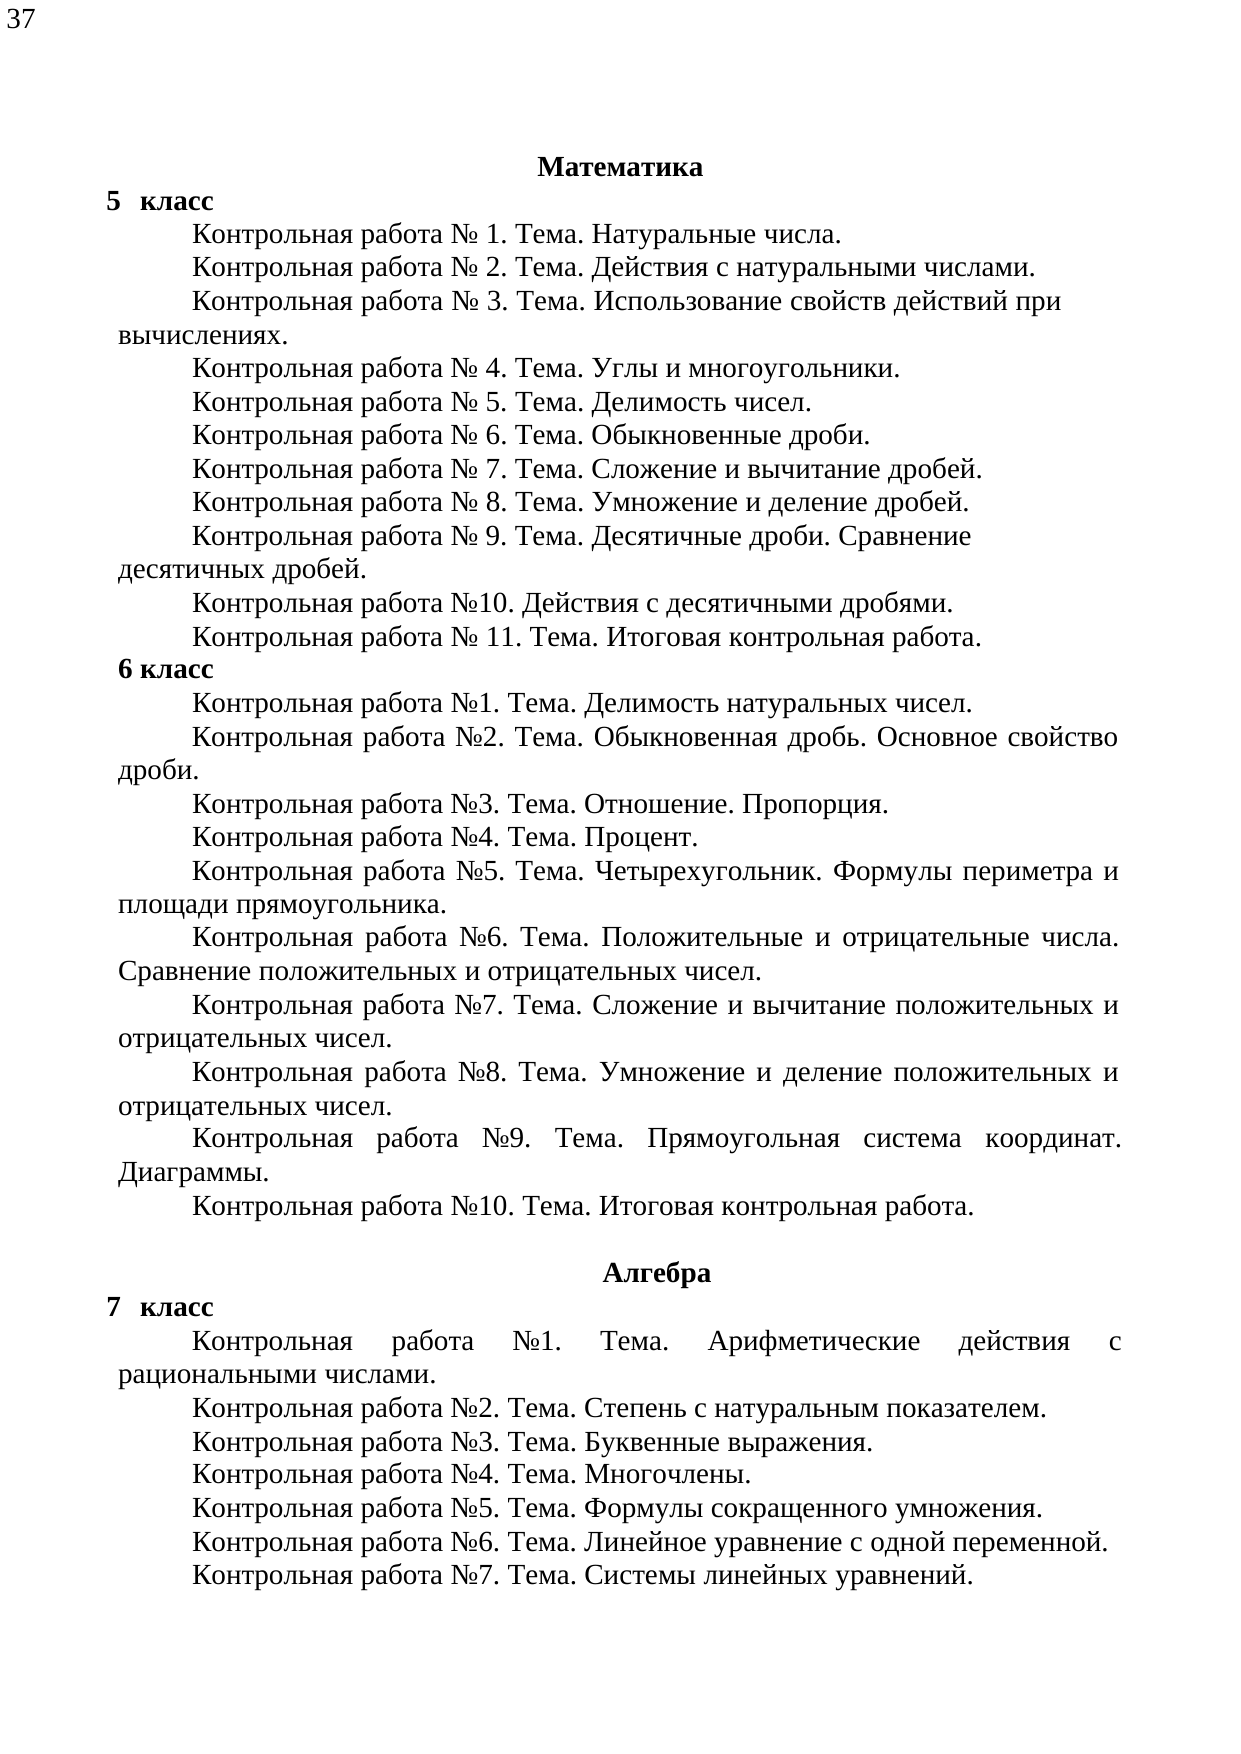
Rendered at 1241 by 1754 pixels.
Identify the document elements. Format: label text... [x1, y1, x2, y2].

text Контрольная работа № 6. Тема. Обыкновенные дроби. Контрольная работа № 7. Тема. Сложение и вычитание дробей. Контрольная работа № 8. Тема. Умножение и деление дробей. [192, 417, 985, 518]
text Контрольная работа №3. Тема. Отношение. Пропорция. Контрольная работа №4. Тема. Процент. [192, 786, 891, 853]
text Контрольная работа №1. Тема. Делимость натуральных чисел. [192, 686, 1134, 719]
text Контрольная работа №2. Тема. Степень с натуральным показателем. Контрольная работа №3. Тема. Буквенные выражения. [192, 1390, 1049, 1457]
text Контрольная работа № 2. Тема. Действия с натуральными числами. [192, 250, 1134, 283]
text Контрольная работа №4. Тема. Многочлены. [192, 1457, 1134, 1490]
text Контрольная работа №8. Тема. Умножение и деление положительных и отрицательных чисел. [118, 1054, 1134, 1121]
text Контрольная работа №10. Действия с десятичными дробями. Контрольная работа № 11. Тема. Итоговая контрольная работа. [192, 585, 1063, 652]
text Контрольная работа №9. Тема. Прямоугольная система координат. [192, 1121, 1134, 1155]
text Сравнение положительных и отрицательных чисел. [118, 953, 1134, 987]
text Математика [123, 149, 1117, 183]
text Алгебра [197, 1256, 1117, 1289]
text Контрольная работа № 3. Тема. Использование свойств действий при вычислениях. [118, 283, 1134, 350]
text Контрольная работа № 4. Тема. Углы и многоугольники. Контрольная работа № 5. Тема. Делимость чисел. [192, 350, 903, 417]
text Контрольная работа №5. Тема. Формулы сокращенного умножения. Контрольная работа №6. Тема. Линейное уравнение с одной переменной. Контрольная работа №7. Тема. Системы линейных уравнений. [192, 1490, 1111, 1591]
list класс [118, 652, 1134, 686]
text Контрольная работа № 1. Тема. Натуральные числа. [192, 217, 1134, 250]
text Контрольная работа №5. Тема. Четырехугольник. Формулы периметра и площади прямоугольника. [118, 853, 1123, 920]
text Контрольная работа №6. Тема. Положительные и отрицательные числа. [192, 920, 1134, 953]
text Контрольная работа № 9. Тема. Десятичные дроби. Сравнение десятичных дробей. [118, 518, 1123, 585]
text Контрольная работа №2. Тема. Обыкновенная дробь. Основное свойство дроби. [118, 719, 1123, 786]
list класс [106, 183, 226, 217]
text Диаграммы. [118, 1155, 1134, 1188]
list класс [106, 1289, 226, 1323]
text Контрольная работа №7. Тема. Сложение и вычитание положительных и отрицательных чисел. [118, 987, 1134, 1054]
text Контрольная работа №10. Тема. Итоговая контрольная работа. [192, 1188, 1134, 1222]
text Контрольная работа №1. Тема. Арифметические действия с рациональными числами. [118, 1323, 1122, 1390]
